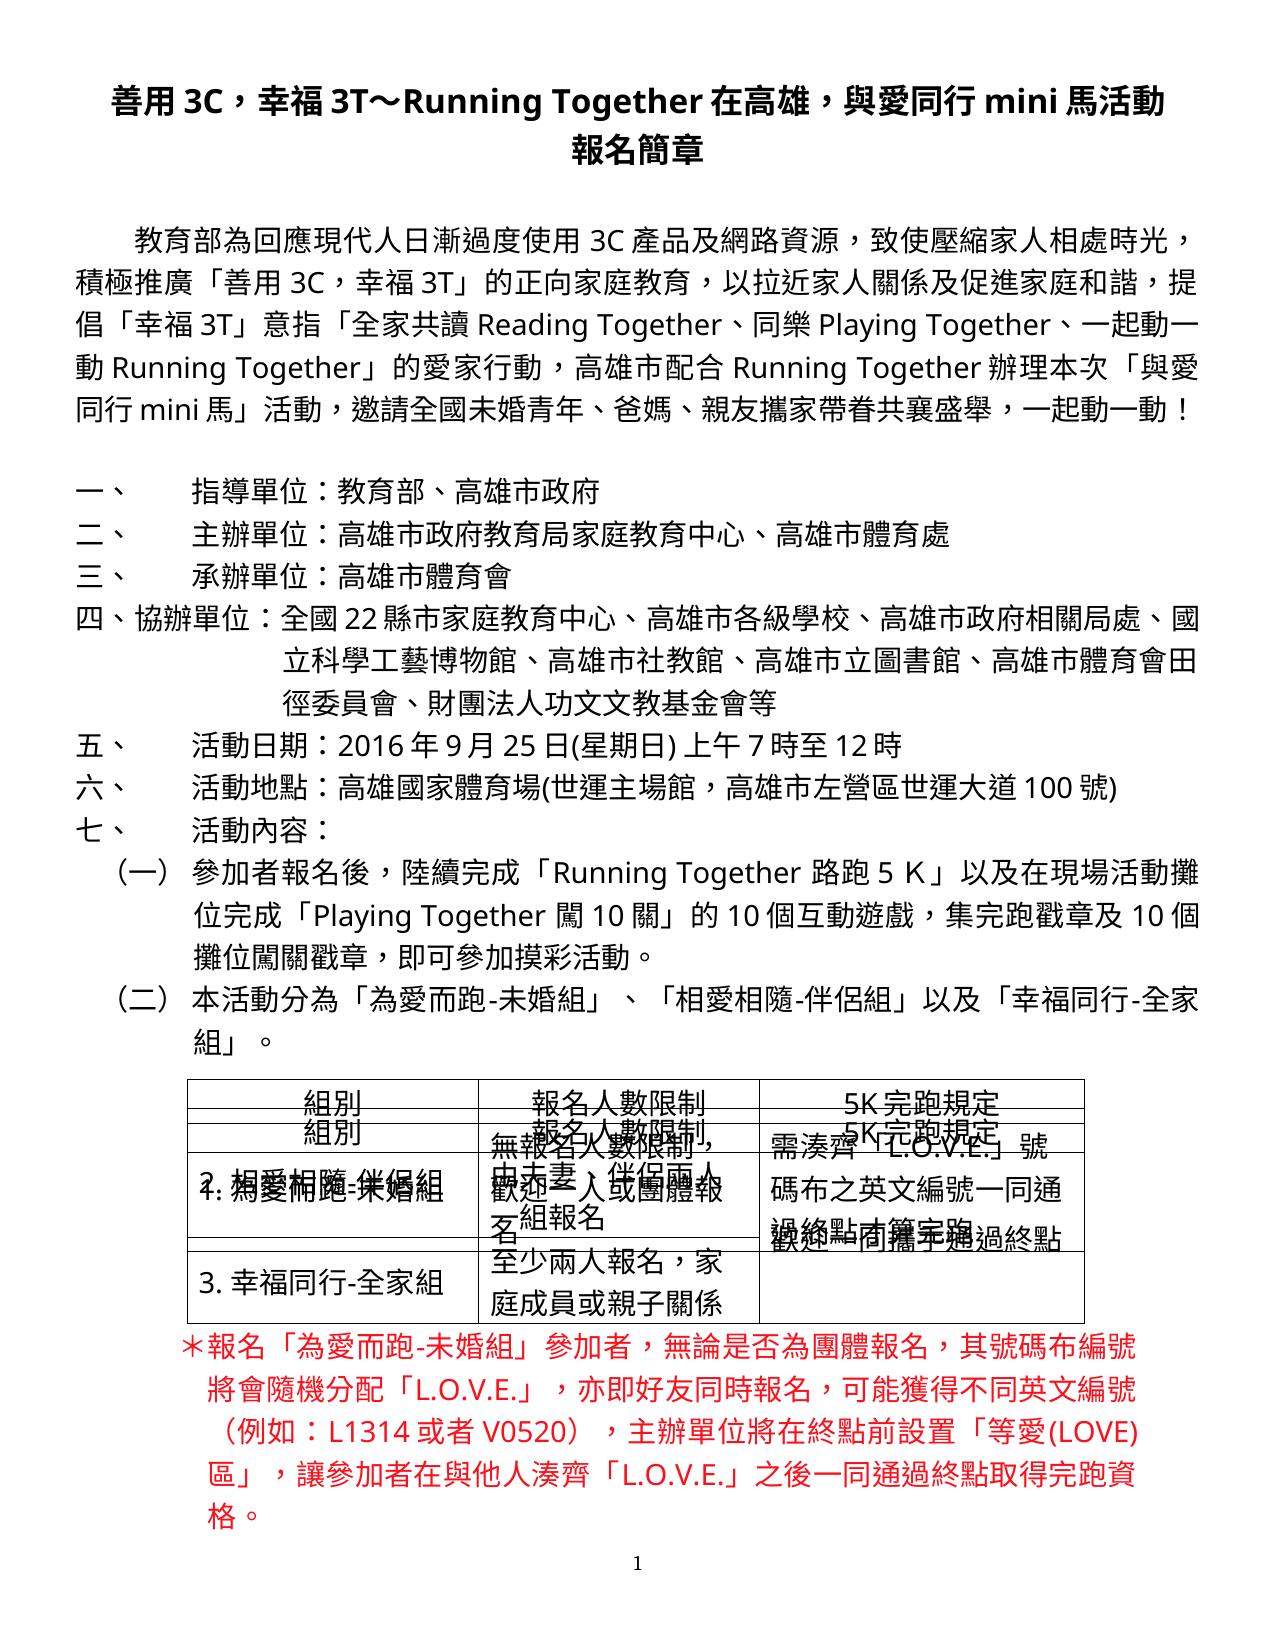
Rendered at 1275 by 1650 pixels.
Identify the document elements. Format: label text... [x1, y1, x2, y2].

text 教育部為回應現代人日漸過度使用3C產品及網路資源，致使壓縮家人相處時光，積極推廣「善用3C，幸福3T」的正向家庭教育，以拉近家人關係及促進家庭和諧，提倡「幸福3T」意指「全家共讀Reading Together、同樂Playing Together、一起動一動Running Together」的愛家行動，高雄市配合Running Together辦理本次「與愛同行mini馬」活動，邀請全國未婚青年、爸媽、親友攜家帶眷共襄盛舉，一起動一動！ [75, 217, 1200, 429]
list 指導單位：教育部、高雄市政府 [75, 469, 1200, 511]
table_cell 至少兩人報名，家庭成員或親子關係 [479, 1238, 759, 1323]
list 本活動分為「為愛而跑-未婚組」、「相愛相隨-伴侶組」以及「幸福同行-全家組」。 [99, 977, 1200, 1061]
list 參加者報名後，陸續完成「Running Together 路跑5Ｋ」以及在現場活動攤位完成「Playing Together 闖10關」的10個互動遊戲，集完跑戳章及10個攤位闖關戳章，即可參加摸彩活動。 [99, 850, 1200, 977]
table_header 5K完跑規定 [760, 1080, 1084, 1108]
list 活動地點：高雄國家體育場(世運主場館，高雄市左營區世運大道100號) [75, 765, 1200, 807]
table_cell 由夫妻、伴侶兩人一組報名 [479, 1153, 759, 1237]
list 活動內容： [75, 807, 1200, 850]
list 報名「為愛而跑-未婚組」參加者，無論是否為團體報名，其號碼布編號將會隨機分配「L.O.V.E.」，亦即好友同時報名，可能獲得不同英文編號（例如：L1314或者V0520），主辦單位將在終點前設置「等愛(LOVE)區」，讓參加者在與他人湊齊「L.O.V.E.」之後一同通過終點取得完跑資格。 [178, 1249, 1138, 1536]
list 活動日期：2016年9月25日(星期日) 上午7時至12時 [75, 723, 1200, 765]
text 報名簡章 [75, 123, 1200, 172]
table_cell 2. 相愛相隨-伴侶組 [188, 1153, 478, 1237]
text 善用3C，幸福3T～Running Together在高雄，與愛同行mini馬活動 [75, 75, 1200, 123]
list 主辦單位：高雄市政府教育局家庭教育中心、高雄市體育處 [75, 511, 1200, 553]
table_header 5K完跑規定 [760, 1109, 1084, 1152]
table_header 組別 [188, 1109, 478, 1152]
table_cell 3. 幸福同行-全家組 [188, 1238, 478, 1323]
list 承辦單位：高雄市體育會 [75, 553, 1200, 596]
table_header 報名人數限制 [479, 1109, 759, 1152]
table_header 報名人數限制 [479, 1080, 759, 1108]
table_cell 歡迎一同攜手通過終點 [760, 1153, 1084, 1323]
list 協辦單位：全國22縣市家庭教育中心、高雄市各級學校、高雄市政府相關局處、國立科學工藝博物館、高雄市社教館、高雄市立圖書館、高雄市體育會田徑委員會、財團法人功文文教基金會等 [75, 596, 1200, 723]
table_header 組別 [188, 1080, 478, 1108]
